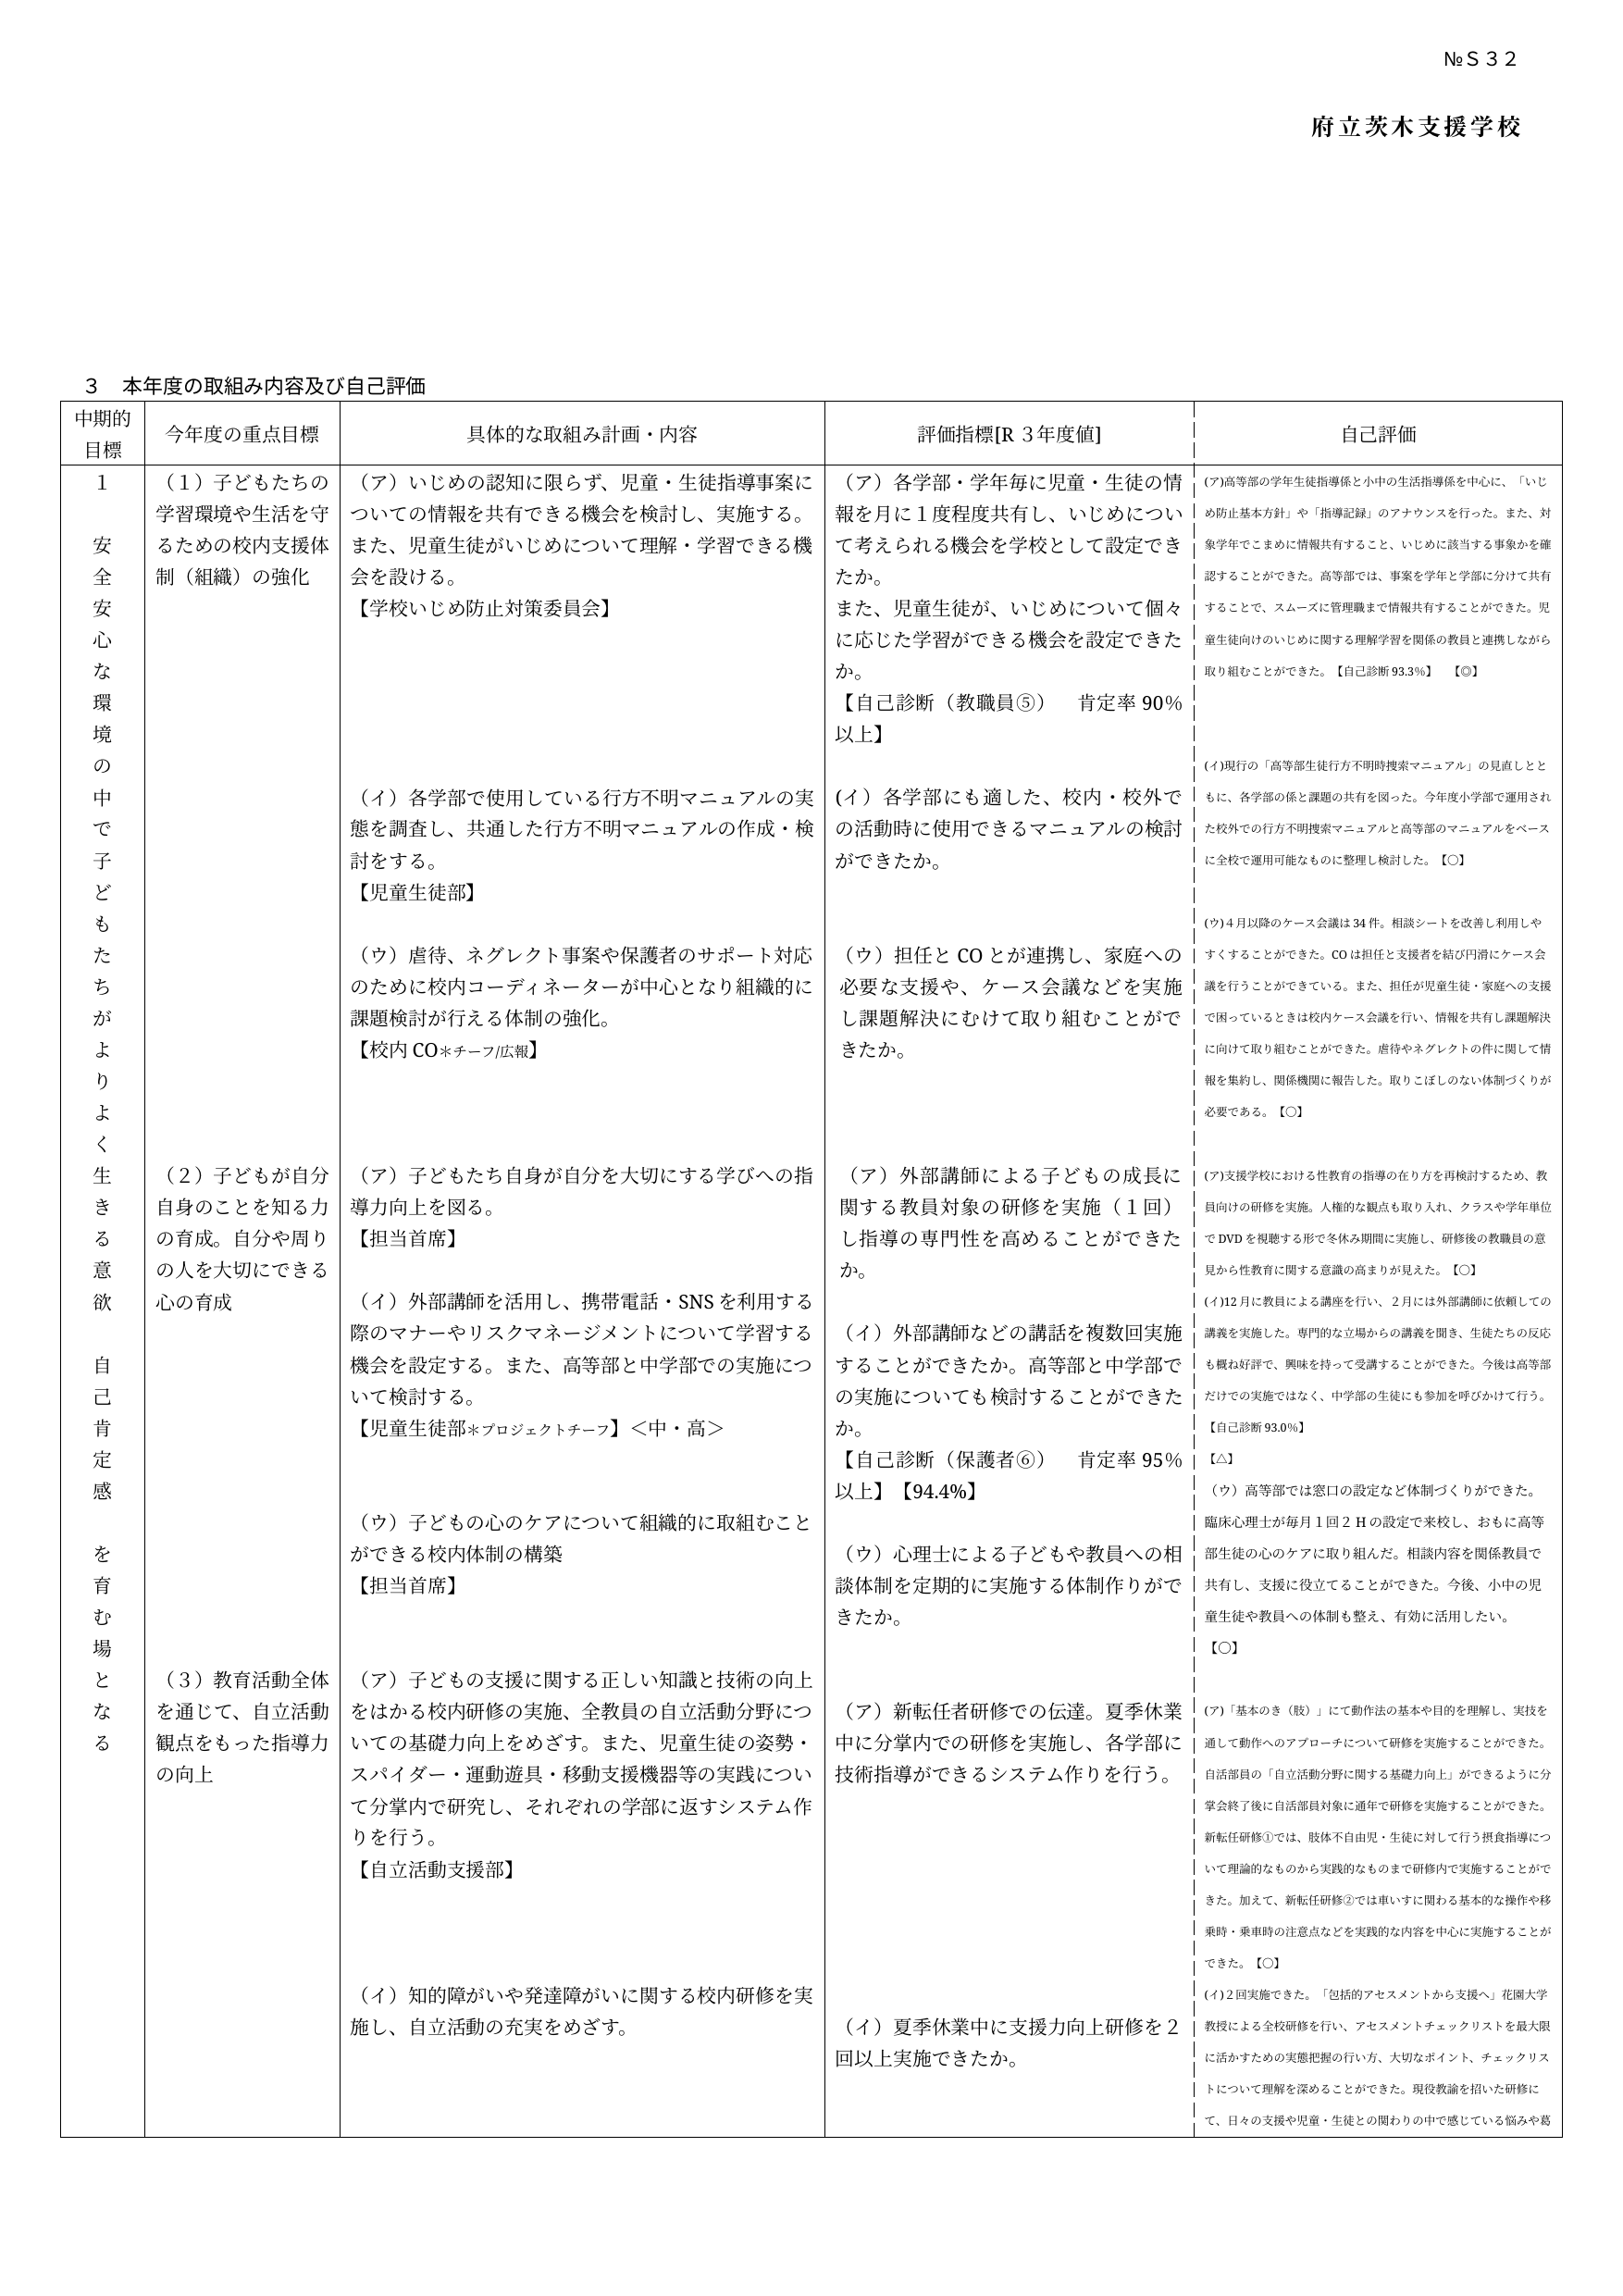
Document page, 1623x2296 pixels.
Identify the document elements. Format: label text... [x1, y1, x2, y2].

text ３ 本年度の取組み内容及び自己評価 [82, 369, 1541, 401]
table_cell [825, 465, 1194, 2136]
table_header 自己評価 [1194, 402, 1562, 465]
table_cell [61, 465, 144, 2136]
table_header 今年度の重点目標 [145, 402, 340, 465]
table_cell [341, 465, 824, 2136]
table_header 中期的 目標 [61, 402, 144, 465]
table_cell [145, 465, 340, 2136]
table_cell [1194, 465, 1562, 2136]
table_header 評価指標[R３年度値] [825, 402, 1194, 465]
table_header 具体的な取組み計画・内容 [341, 402, 824, 465]
